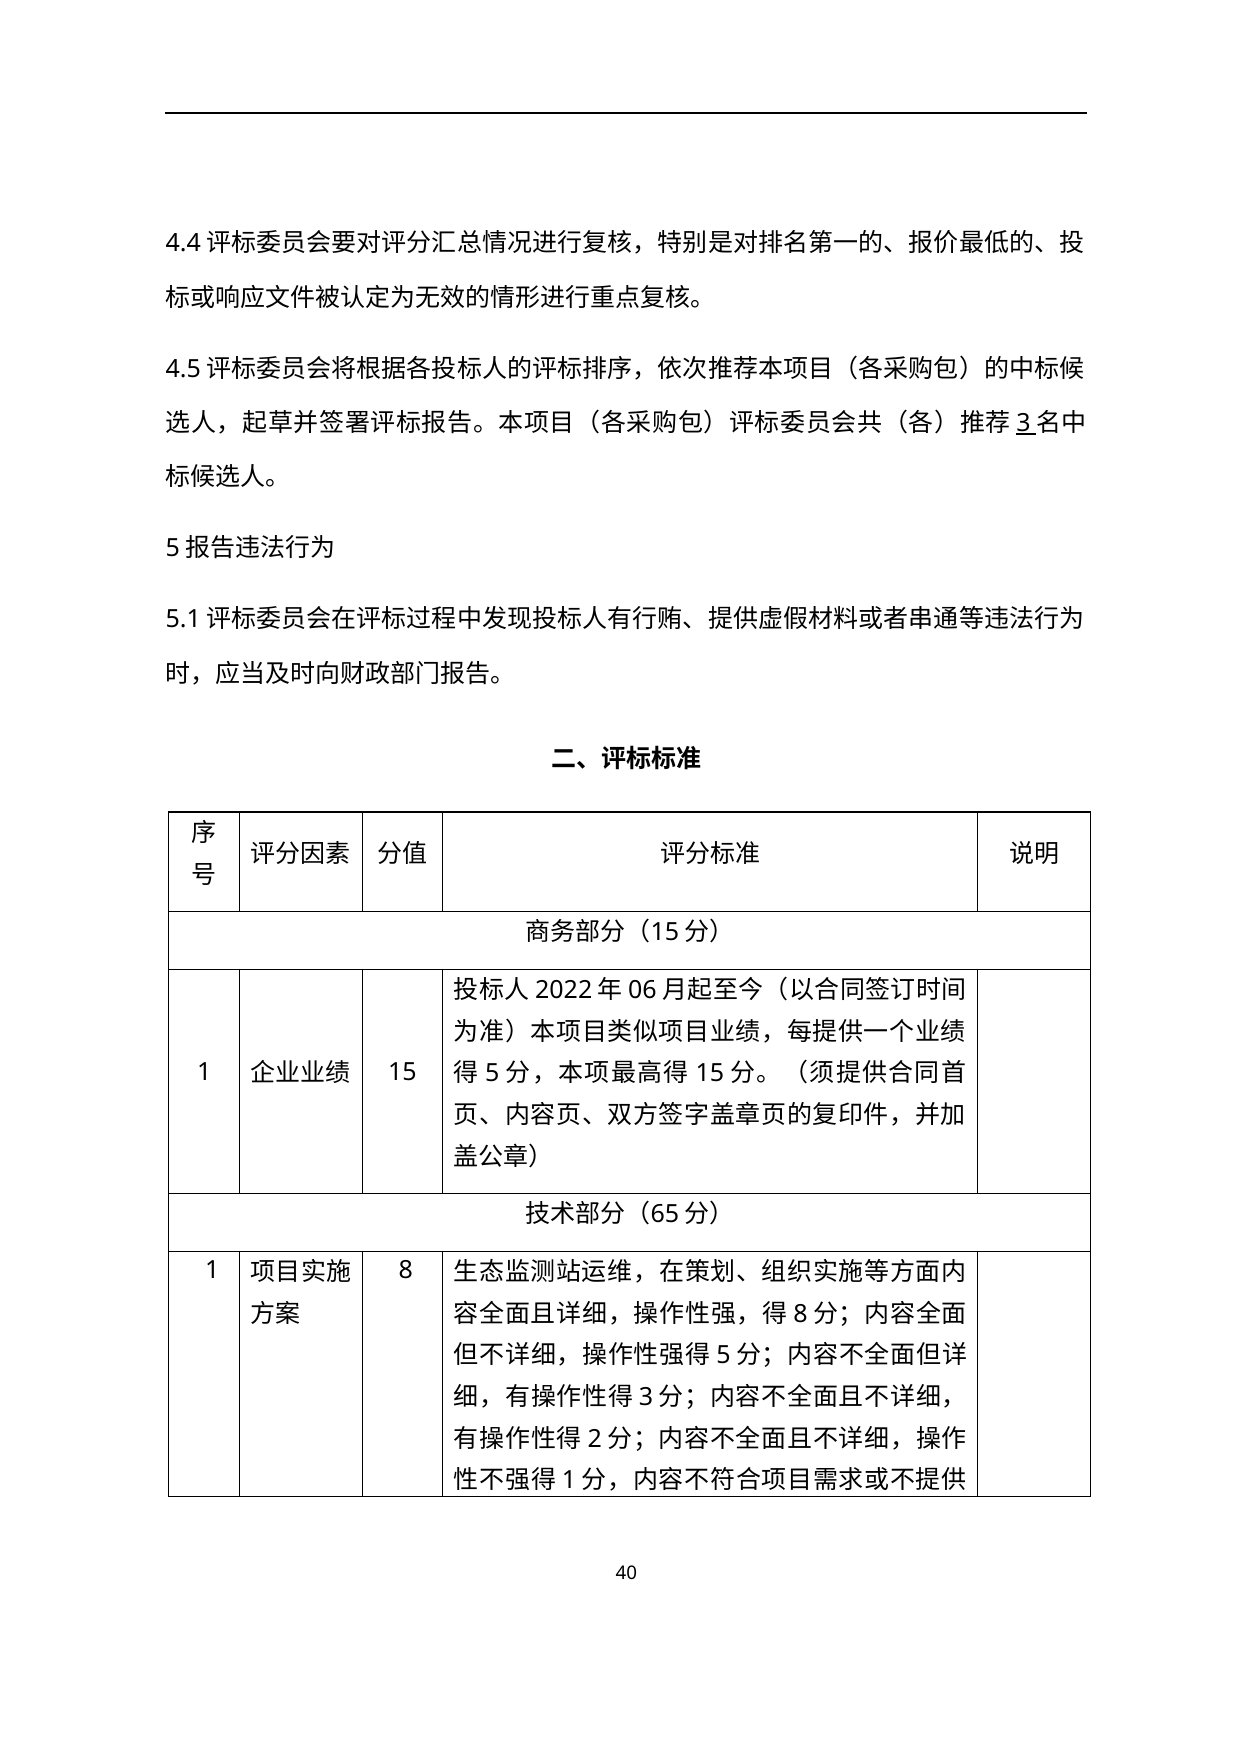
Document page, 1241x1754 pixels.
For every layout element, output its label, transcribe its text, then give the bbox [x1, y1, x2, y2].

table_cell 技术部分（65分） [169, 1194, 1090, 1251]
table_cell 商务部分（15分） [169, 912, 1090, 968]
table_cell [443, 1252, 977, 1496]
table_cell 15 [363, 970, 442, 1193]
text 二、评标标准 [165, 724, 1087, 789]
table_header 说明 [978, 813, 1090, 911]
table_cell 投标人2022年06月起至今（以合同签订时间为准）本项目类似项目业绩，每提供一个业绩得5分，本项最高得15分。（须提供合同首页、内容页、双方签字盖章页的复印件，并加盖公章） [443, 970, 977, 1193]
table_cell 1 [169, 970, 239, 1193]
text 4.5评标委员会将根据各投标人的评标排序，依次推荐本项目（各采购包）的中标候选人，起草并签署评标报告。本项目（各采购包）评标委员会共（各）推荐3名中标候选人。 [165, 348, 1087, 493]
table_header 评分标准 [443, 813, 977, 911]
text 5报告违法行为 [165, 528, 1087, 564]
table_header 分值 [363, 813, 442, 911]
table_header 评分因素 [240, 813, 362, 911]
table_cell 8 [363, 1252, 442, 1496]
table_cell [978, 970, 1090, 1193]
table_cell 1 [169, 1252, 239, 1496]
text 4.4评标委员会要对评分汇总情况进行复核，特别是对排名第一的、报价最低的、投标或响应文件被认定为无效的情形进行重点复核。 [165, 223, 1087, 313]
table_cell 项目实施方案 [240, 1252, 362, 1496]
table_header 序号 [169, 813, 239, 911]
table_cell 企业业绩 [240, 970, 362, 1193]
text 5.1评标委员会在评标过程中发现投标人有行贿、提供虚假材料或者串通等违法行为时，应当及时向财政部门报告。 [165, 599, 1087, 689]
table_cell [978, 1252, 1090, 1496]
